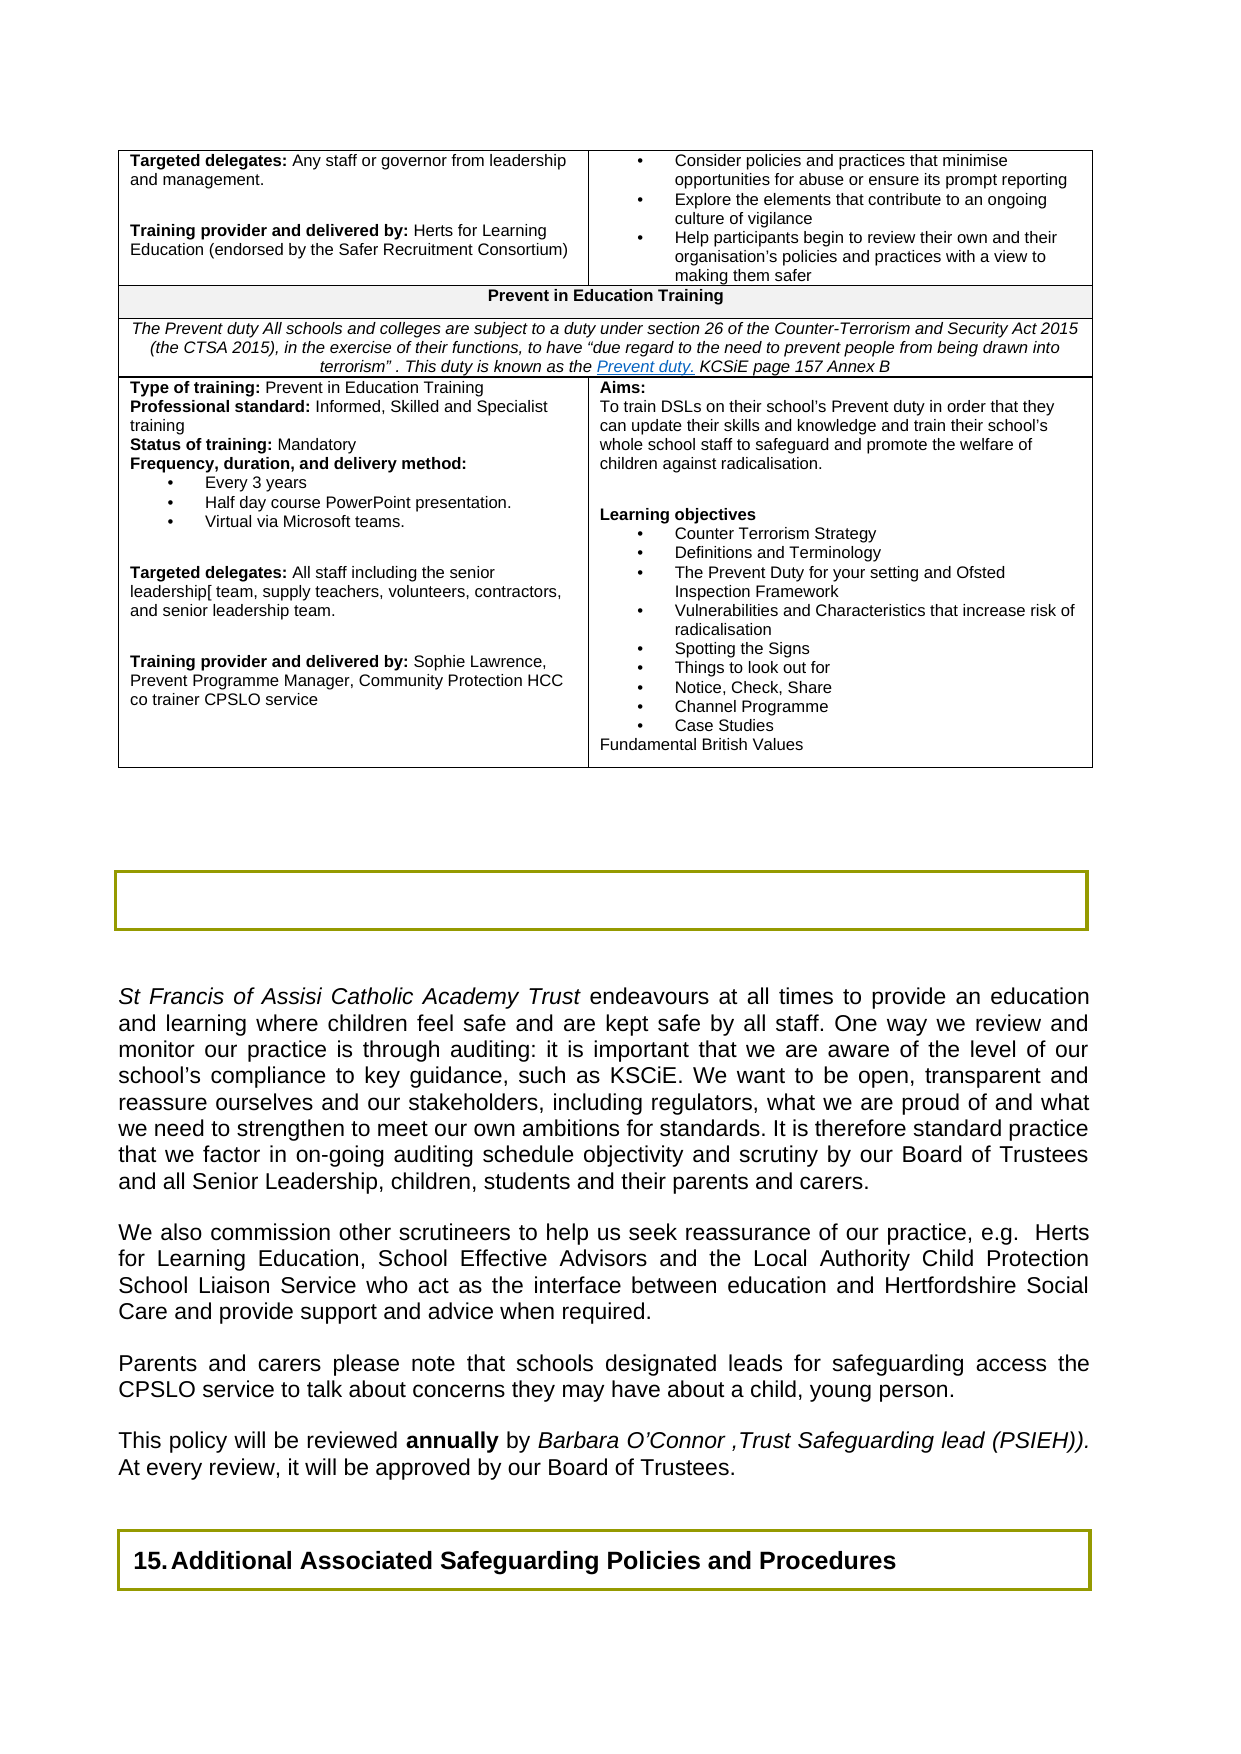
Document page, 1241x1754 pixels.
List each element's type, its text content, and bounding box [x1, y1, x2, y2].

table_cell Aims: To train DSLs on their school’s Prevent duty in order that they can update their skills and knowledge and train their school’s whole school staff to safeguard and promote the welfare of children against radicalisation. Learning objectives Counter Terrorism Strategy Definitions and Terminology The Prevent Duty for your setting and Ofsted Inspection Framework Vulnerabilities and Characteristics that increase risk of radicalisation Spotting the Signs Things to look out for Notice, Check, Share Channel Programme Case Studies Fundamental British Values [589, 378, 1092, 767]
table_cell Type of training: Prevent in Education Training Professional standard: Informed, Skilled and Specialist training Status of training: Mandatory Frequency, duration, and delivery method: Every 3 years Half day course PowerPoint presentation. Virtual via Microsoft teams. Targeted delegates: All staff including the senior leadership[ team, supply teachers, volunteers, contractors, and senior leadership team. Training provider and delivered by: Sophie Lawrence, Prevent Programme Manager, Community Protection HCC co trainer CPSLO service [119, 378, 588, 767]
table_cell The Prevent duty All schools and colleges are subject to a duty under section 26 of the Counter-Terrorism and Security Act 2015 (the CTSA 2015), in the exercise of their functions, to have “due regard to the need to prevent people from being drawn into terrorism” . This duty is known as the Prevent duty. KCSiE page 157 Annex B [119, 319, 1092, 376]
text St Francis of Assisi Catholic Academy Trust endeavours at all times to provide an education and learning where children feel safe and are kept safe by all staff. One way we review and monitor our practice is through auditing: it is important that we are aware of the level of our school’s compliance to key guidance, such as KSCiE. We want to be open, transparent and reassure ourselves and our stakeholders, including regulators, what we are proud of and what we need to strengthen to meet our own ambitions for standards. It is therefore standard practice that we factor in on-going auditing schedule objectivity and scrutiny by our Board of Trustees and all Senior Leadership, children, students and their parents and carers. [118, 983, 1090, 1194]
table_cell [119, 151, 588, 285]
text Parents and carers please note that schools designated leads for safeguarding access the CPSLO service to talk about concerns they may have about a child, young person. [118, 1349, 1090, 1402]
table_cell Prevent in Education Training [119, 286, 1092, 318]
text We also commission other scrutineers to help us seek reassurance of our practice, e.g. Herts for Learning Education, School Effective Advisors and the Local Authority Child Protection School Liaison Service who act as the interface between education and Hertfordshire Social Care and provide support and advice when required. [118, 1219, 1090, 1324]
text This policy will be reviewed annually by Barbara O’Connor ,Trust Safeguarding lead (PSIEH)). At every review, it will be approved by our Board of Trustees. [118, 1427, 1090, 1480]
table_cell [589, 151, 1092, 285]
